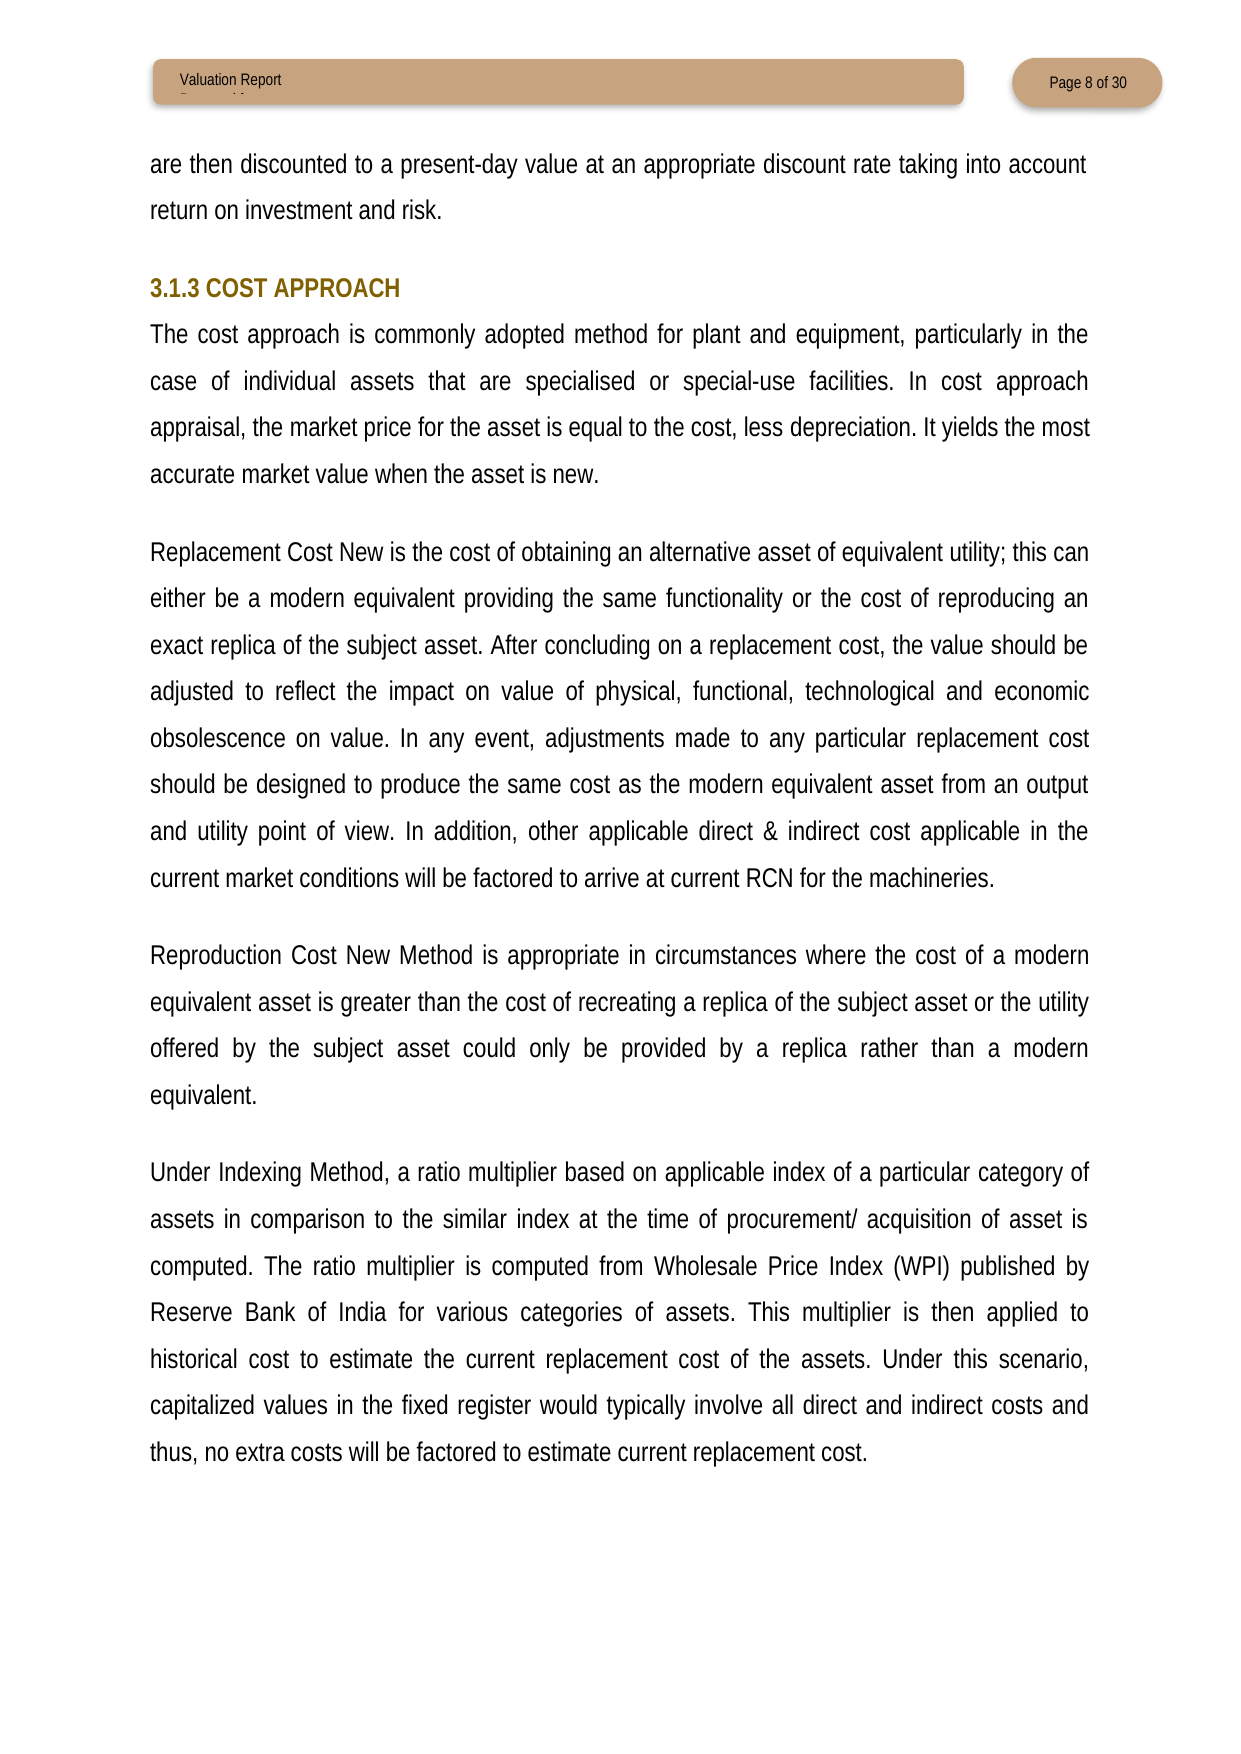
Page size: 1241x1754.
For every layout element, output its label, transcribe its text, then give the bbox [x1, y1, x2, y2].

subtitle 3.1.3 COST APPROACH [150, 272, 1090, 303]
text Replacement Cost New is the cost of obtaining an alternative asset of equivalent utility; this can either be a modern equivalent providing the same functionality or the cost of reproducing an exact replica of the subject asset. After concluding on a replacement cost, the value should be adjusted to reflect the impact on value of physical, functional, technological and economic obsolescence on value. In any event, adjustments made to any particular replacement cost should be designed to produce the same cost as the modern equivalent asset from an output and utility point of view. In addition, other applicable direct & indirect cost applicable in the current market conditions will be factored to arrive at current RCN for the machineries. [150, 536, 1090, 893]
text Reproduction Cost New Method is appropriate in circumstances where the cost of a modern equivalent asset is greater than the cost of recreating a replica of the subject asset or the utility offered by the subject asset could only be provided by a replica rather than a modern equivalent. [150, 939, 1090, 1110]
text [150, 148, 1087, 225]
text Under Indexing Method, a ratio multiplier based on applicable index of a particular category of assets in comparison to the similar index at the time of procurement/ acquisition of asset is computed. The ratio multiplier is computed from Wholesale Price Index (WPI) published by Reserve Bank of India for various categories of assets. This multiplier is then applied to historical cost to estimate the current replacement cost of the assets. Under this scenario, capitalized values in the fixed register would typically involve all direct and indirect costs and thus, no extra costs will be factored to estimate current replacement cost. [150, 1157, 1090, 1467]
text The cost approach is commonly adopted method for plant and equipment, particularly in the case of individual assets that are specialised or special-use facilities. In cost approach appraisal, the market price for the asset is equal to the cost, less depreciation. It yields the most accurate market value when the asset is new. [150, 318, 1090, 489]
